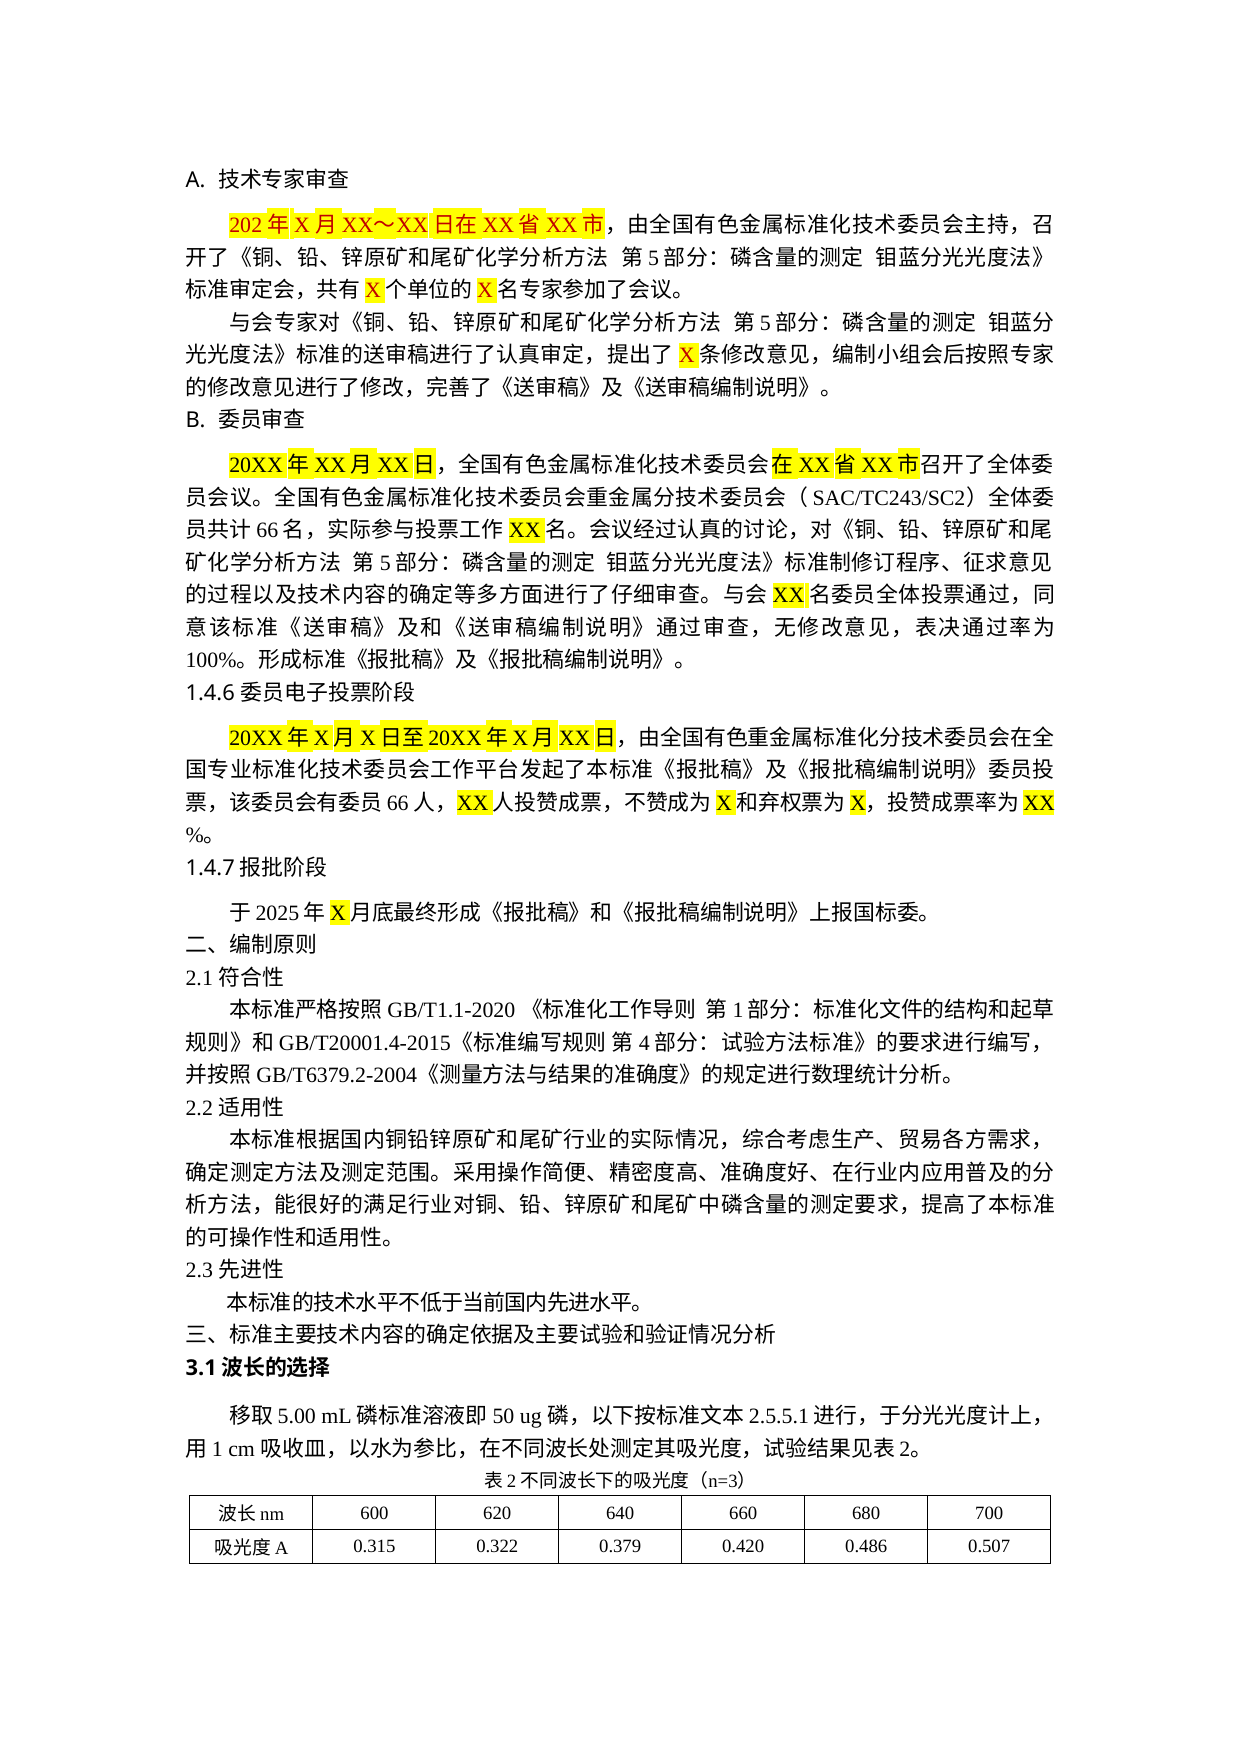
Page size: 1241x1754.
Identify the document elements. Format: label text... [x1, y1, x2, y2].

list 技术专家审查 [185, 162, 1055, 194]
text 本标准严格按照GB/T1.1-2020 《标准化工作导则 第1部分：标准化文件的结构和起草规则》和GB/T20001.4-2015《标准编写规则 第4部分：试验方法标准》的要求进行编写，并按照 GB/T6379.2-2004《测量方法与结果的准确度》的规定进行数理统计分析。 [185, 992, 1055, 1089]
text 202年X月XX～XX日在XX省XX市，由全国有色金属标准化技术委员会主持，召开了《铜、铅、锌原矿和尾矿化学分析方法 第5部分：磷含量的测定 钼蓝分光光度法》标准审定会，共有X个单位的X名专家参加了会议。 [185, 207, 1055, 304]
text 表2 不同波长下的吸光度（n=3） [185, 1463, 1055, 1495]
table_cell 0.507 [928, 1530, 1050, 1562]
table_cell 0.486 [805, 1530, 927, 1562]
text 本标准的技术水平不低于当前国内先进水平。 [185, 1284, 1055, 1317]
text 3.1波长的选择 [185, 1349, 1055, 1382]
table_cell 0.420 [682, 1530, 804, 1562]
table_header 660 [682, 1496, 804, 1529]
table_header 680 [805, 1496, 927, 1529]
table_header 640 [559, 1496, 681, 1529]
table_header 620 [436, 1496, 558, 1529]
text 移取5.00 mL 磷标准溶液即50 ug 磷，以下按标准文本2.5.5.1进行，于分光光度计上，用1 cm 吸收皿，以水为参比，在不同波长处测定其吸光度，试验结果见表2。 [185, 1398, 1055, 1463]
text 与会专家对《铜、铅、锌原矿和尾矿化学分析方法 第5部分：磷含量的测定 钼蓝分光光度法》标准的送审稿进行了认真审定，提出了X条修改意见，编制小组会后按照专家的修改意见进行了修改，完善了《送审稿》及《送审稿编制说明》。 [185, 304, 1055, 402]
table_cell 0.379 [559, 1530, 681, 1562]
list 委员审查 [185, 402, 1055, 434]
text 三、标准主要技术内容的确定依据及主要试验和验证情况分析 [185, 1317, 1055, 1349]
text 1.4.6 委员电子投票阶段 [185, 674, 1055, 707]
text 2.3 先进性 [185, 1252, 1055, 1284]
text 二、编制原则 [185, 927, 1055, 959]
text 20XX年X月X日至20XX年X月XX日，由全国有色重金属标准化分技术委员会在全国专业标准化技术委员会工作平台发起了本标准《报批稿》及《报批稿编制说明》委员投票，该委员会有委员66人，XX人投赞成票，不赞成为X和弃权票为X，投赞成票率为XX%。 [185, 719, 1055, 849]
table_cell 吸光度A [190, 1530, 312, 1562]
text 2.2 适用性 [185, 1089, 1055, 1122]
table_header 波长nm [190, 1496, 312, 1529]
table_header 700 [928, 1496, 1050, 1529]
table_header 600 [313, 1496, 435, 1529]
text 20XX年XX月XX日，全国有色金属标准化技术委员会在XX省XX市召开了全体委员会议。全国有色金属标准化技术委员会重金属分技术委员会（SAC/TC243/SC2）全体委员共计66名，实际参与投票工作XX名。会议经过认真的讨论，对《铜、铅、锌原矿和尾矿化学分析方法 第5部分：磷含量的测定 钼蓝分光光度法》标准制修订程序、征求意见的过程以及技术内容的确定等多方面进行了仔细审查。与会XX名委员全体投票通过，同意该标准《送审稿》及和《送审稿编制说明》通过审查，无修改意见，表决通过率为100%。形成标准《报批稿》及《报批稿编制说明》。 [185, 447, 1055, 674]
table_cell 0.315 [313, 1530, 435, 1562]
text 本标准根据国内铜铅锌原矿和尾矿行业的实际情况，综合考虑生产、贸易各方需求，确定测定方法及测定范围。采用操作简便、精密度高、准确度好、在行业内应用普及的分析方法，能很好的满足行业对铜、铅、锌原矿和尾矿中磷含量的测定要求，提高了本标准的可操作性和适用性。 [185, 1122, 1055, 1252]
table_cell 0.322 [436, 1530, 558, 1562]
text 于2025年X月底最终形成《报批稿》和《报批稿编制说明》上报国标委。 [185, 894, 1055, 927]
text 2.1 符合性 [185, 959, 1055, 992]
text 1.4.7报批阶段 [185, 849, 1055, 882]
